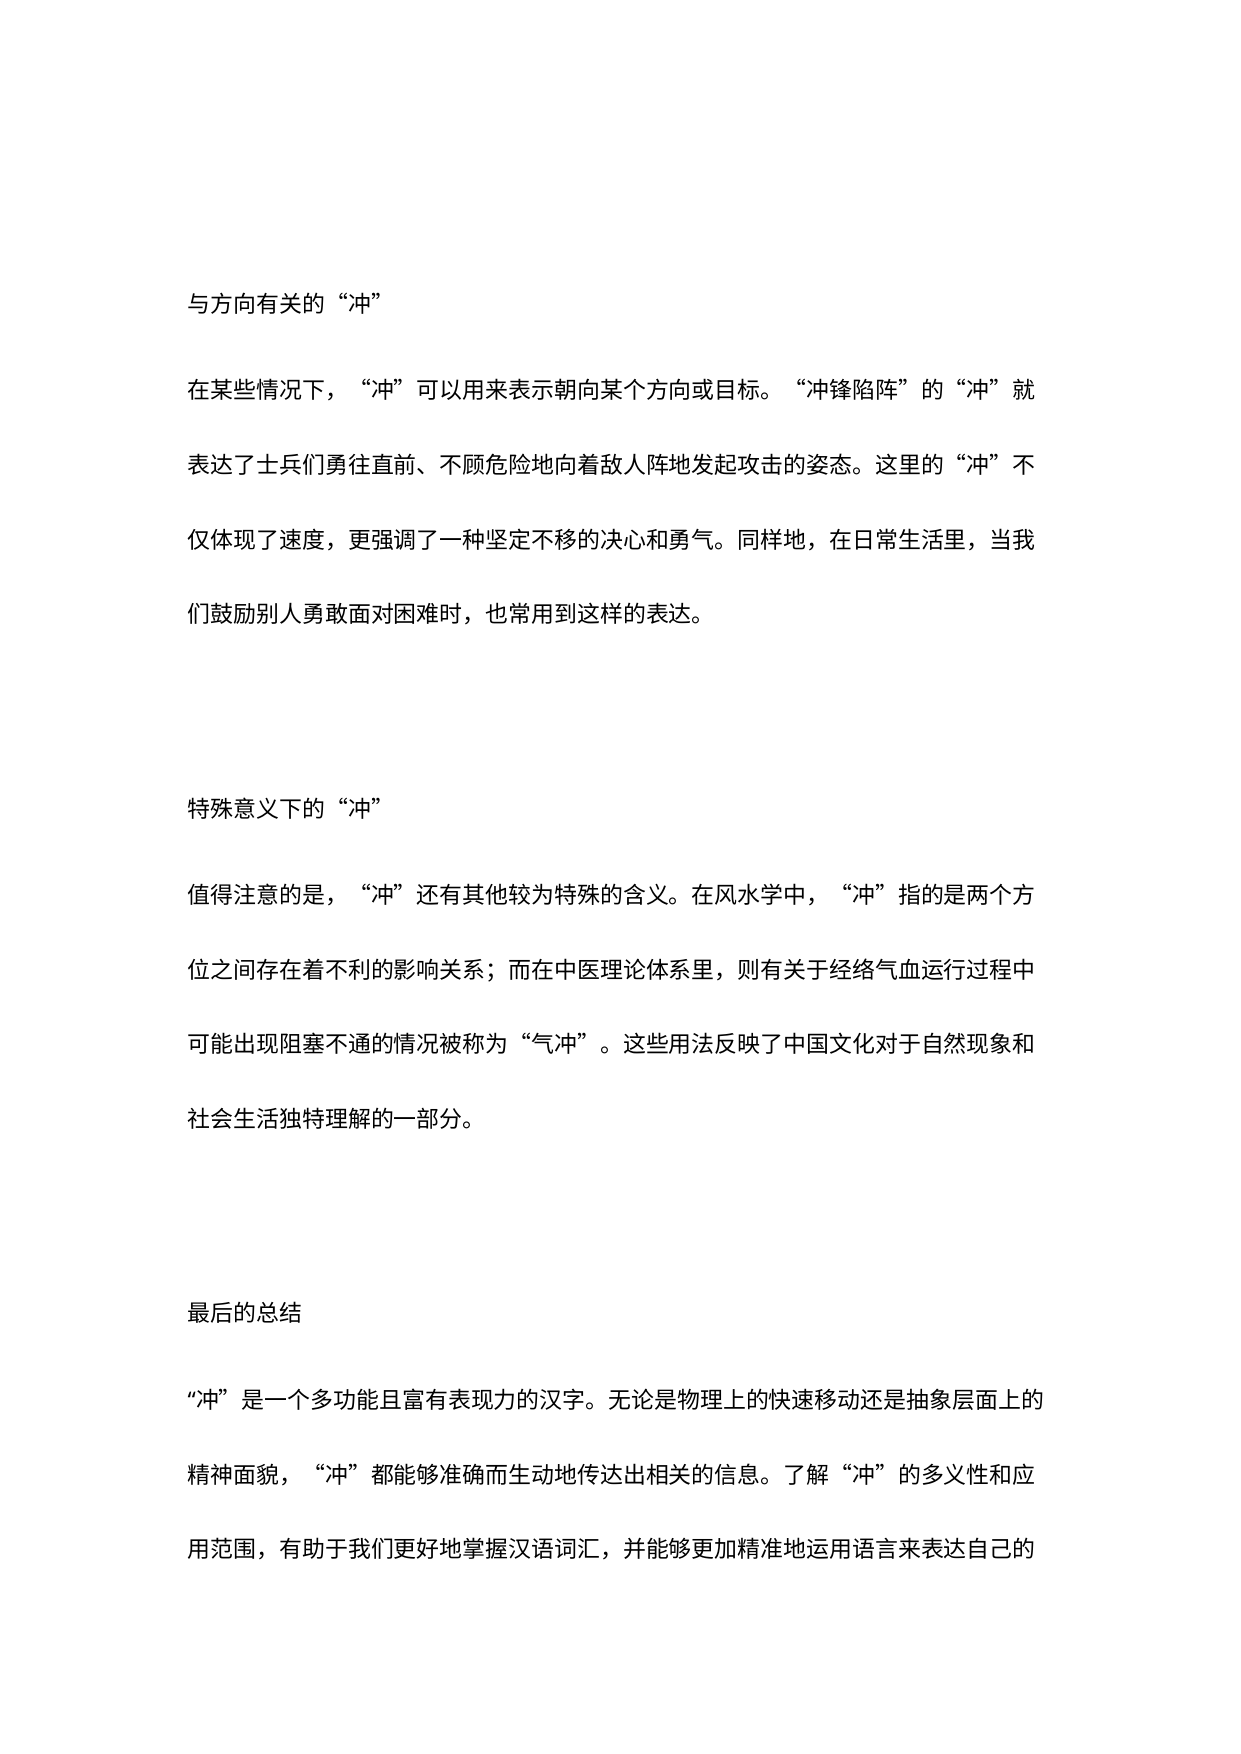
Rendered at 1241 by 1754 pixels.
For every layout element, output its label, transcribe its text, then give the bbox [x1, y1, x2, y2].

text 与方向有关的“冲” [187, 270, 1053, 335]
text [187, 1366, 1053, 1580]
text 特殊意义下的“冲” [187, 774, 1053, 839]
text 在某些情况下，“冲”可以用来表示朝向某个方向或目标。“冲锋陷阵”的“冲”就表达了士兵们勇往直前、不顾危险地向着敌人阵地发起攻击的姿态。这里的“冲”不仅体现了速度，更强调了一种坚定不移的决心和勇气。同样地，在日常生活里，当我们鼓励别人勇敢面对困难时，也常用到这样的表达。 [187, 356, 1053, 645]
text 最后的总结 [187, 1279, 1053, 1344]
text 值得注意的是，“冲”还有其他较为特殊的含义。在风水学中，“冲”指的是两个方位之间存在着不利的影响关系；而在中医理论体系里，则有关于经络气血运行过程中可能出现阻塞不通的情况被称为“气冲”。这些用法反映了中国文化对于自然现象和社会生活独特理解的一部分。 [187, 861, 1053, 1150]
